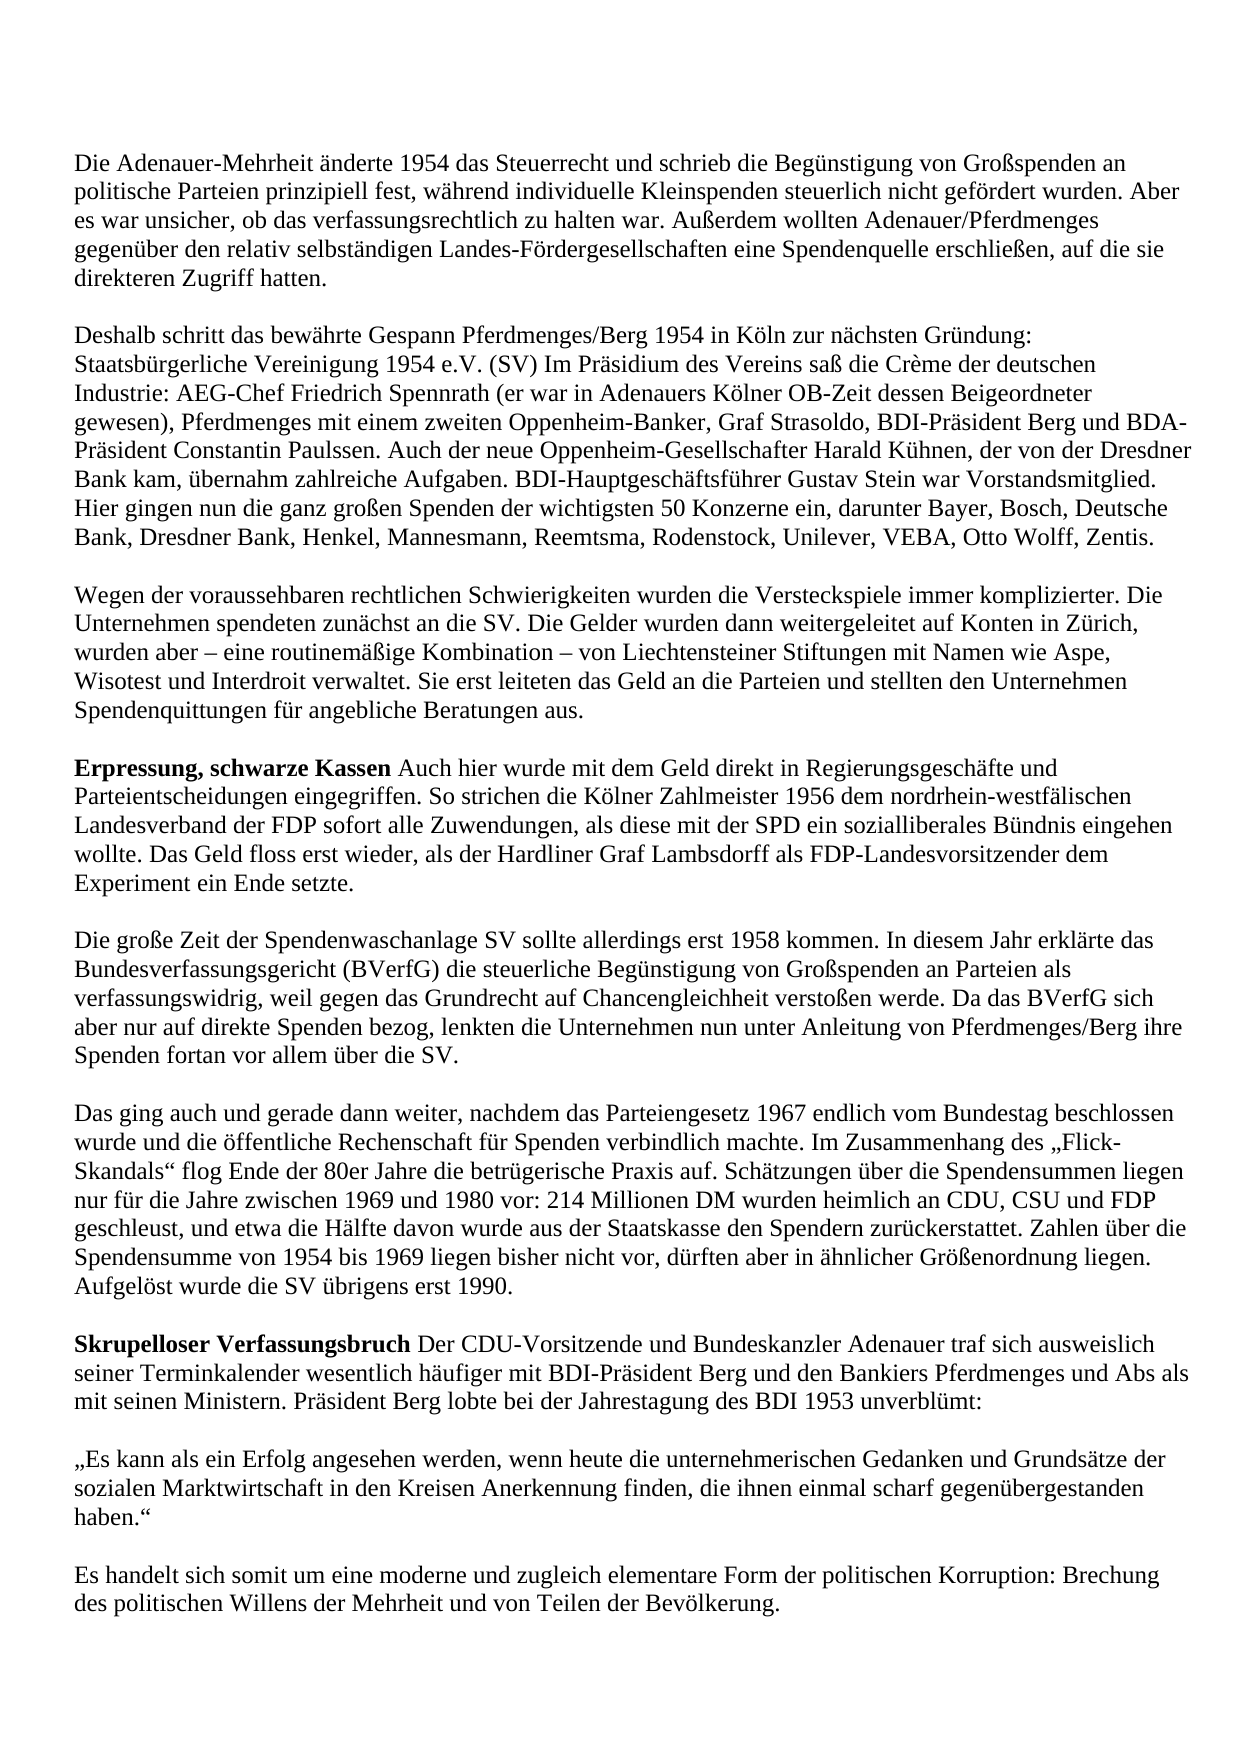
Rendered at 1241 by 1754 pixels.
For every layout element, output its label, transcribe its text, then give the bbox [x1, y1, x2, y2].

text Deshalb schritt das bewährte Gespann Pferdmenges/Berg 1954 in Köln zur nächsten Gründung: Staatsbürgerliche Vereinigung 1954 e.V. (SV) Im Präsidium des Vereins saß die Crème der deutschen Industrie: AEG-Chef Friedrich Spennrath (er war in Adenauers Kölner OB-Zeit dessen Beigeordneter gewesen), Pferdmenges mit einem zweiten Oppenheim-Banker, Graf Strasoldo, BDI-Präsident Berg und BDA-Präsident Constantin Paulssen. Auch der neue Oppenheim-Gesellschafter Harald Kühnen, der von der Dresdner Bank kam, übernahm zahlreiche Aufgaben. BDI-Hauptgeschäftsführer Gustav Stein war Vorstandsmitglied. Hier gingen nun die ganz großen Spenden der wichtigsten 50 Konzerne ein, darunter Bayer, Bosch, Deutsche Bank, Dresdner Bank, Henkel, Mannesmann, Reemtsma, Rodenstock, Unilever, VEBA, Otto Wolff, Zentis. [74, 321, 1196, 551]
text Skrupelloser Verfassungsbruch Der CDU-Vorsitzende und Bundeskanzler Adenauer traf sich ausweislich seiner Terminkalender wesentlich häufiger mit BDI-Präsident Berg und den Bankiers Pferdmenges und Abs als mit seinen Ministern. Präsident Berg lobte bei der Jahrestagung des BDI 1953 unverblümt: [74, 1329, 1196, 1415]
text Erpressung, schwarze Kassen Auch hier wurde mit dem Geld direkt in Regierungsgeschäfte und Parteientscheidungen eingegriffen. So strichen die Kölner Zahlmeister 1956 dem nordrhein-westfälischen Landesverband der FDP sofort alle Zuwendungen, als diese mit der SPD ein sozialliberales Bündnis eingehen wollte. Das Geld floss erst wieder, als der Hardliner Graf Lambsdorff als FDP-Landesvorsitzender dem Experiment ein Ende setzte. [74, 753, 1196, 896]
text Die Adenauer-Mehrheit änderte 1954 das Steuerrecht und schrieb die Begünstigung von Großspenden an politische Parteien prinzipiell fest, während individuelle Kleinspenden steuerlich nicht gefördert wurden. Aber es war unsicher, ob das verfassungsrechtlich zu halten war. Außerdem wollten Adenauer/Pferdmenges gegenüber den relativ selbständigen Landes-Fördergesellschaften eine Spendenquelle erschließen, auf die sie direkteren Zugriff hatten. [74, 148, 1196, 291]
text Das ging auch und gerade dann weiter, nachdem das Parteiengesetz 1967 endlich vom Bundestag beschlossen wurde und die öffentliche Rechenschaft für Spenden verbindlich machte. Im Zusammenhang des „Flick-Skandals“ flog Ende der 80er Jahre die betrügerische Praxis auf. Schätzungen über die Spendensummen liegen nur für die Jahre zwischen 1969 und 1980 vor: 214 Millionen DM wurden heimlich an CDU, CSU und FDP geschleust, und etwa die Hälfte davon wurde aus der Staatskasse den Spendern zurückerstattet. Zahlen über die Spendensumme von 1954 bis 1969 liegen bisher nicht vor, dürften aber in ähnlicher Größenordnung liegen. Aufgelöst wurde die SV übrigens erst 1990. [74, 1098, 1196, 1300]
text Es handelt sich somit um eine moderne und zugleich elementare Form der politischen Korruption: Brechung des politischen Willens der Mehrheit und von Teilen der Bevölkerung. [74, 1560, 1196, 1617]
text Die große Zeit der Spendenwaschanlage SV sollte allerdings erst 1958 kommen. In diesem Jahr erklärte das Bundesverfassungsgericht (BVerfG) die steuerliche Begünstigung von Großspenden an Parteien als verfassungswidrig, weil gegen das Grundrecht auf Chancengleichheit verstoßen werde. Da das BVerfG sich aber nur auf direkte Spenden bezog, lenkten die Unternehmen nun unter Anleitung von Pferdmenges/Berg ihre Spenden fortan vor allem über die SV. [74, 926, 1196, 1069]
text Wegen der voraussehbaren rechtlichen Schwierigkeiten wurden die Versteckspiele immer komplizierter. Die Unternehmen spendeten zunächst an die SV. Die Gelder wurden dann weitergeleitet auf Konten in Zürich, wurden aber – eine routinemäßige Kombination – von Liechtensteiner Stiftungen mit Namen wie Aspe, Wisotest und Interdroit verwaltet. Sie erst leiteten das Geld an die Parteien und stellten den Unternehmen Spendenquittungen für angebliche Beratungen aus. [74, 580, 1196, 723]
text „Es kann als ein Erfolg angesehen werden, wenn heute die unternehmerischen Gedanken und Grundsätze der sozialen Marktwirtschaft in den Kreisen Anerkennung finden, die ihnen einmal scharf gegenübergestanden haben.“ [74, 1444, 1196, 1531]
